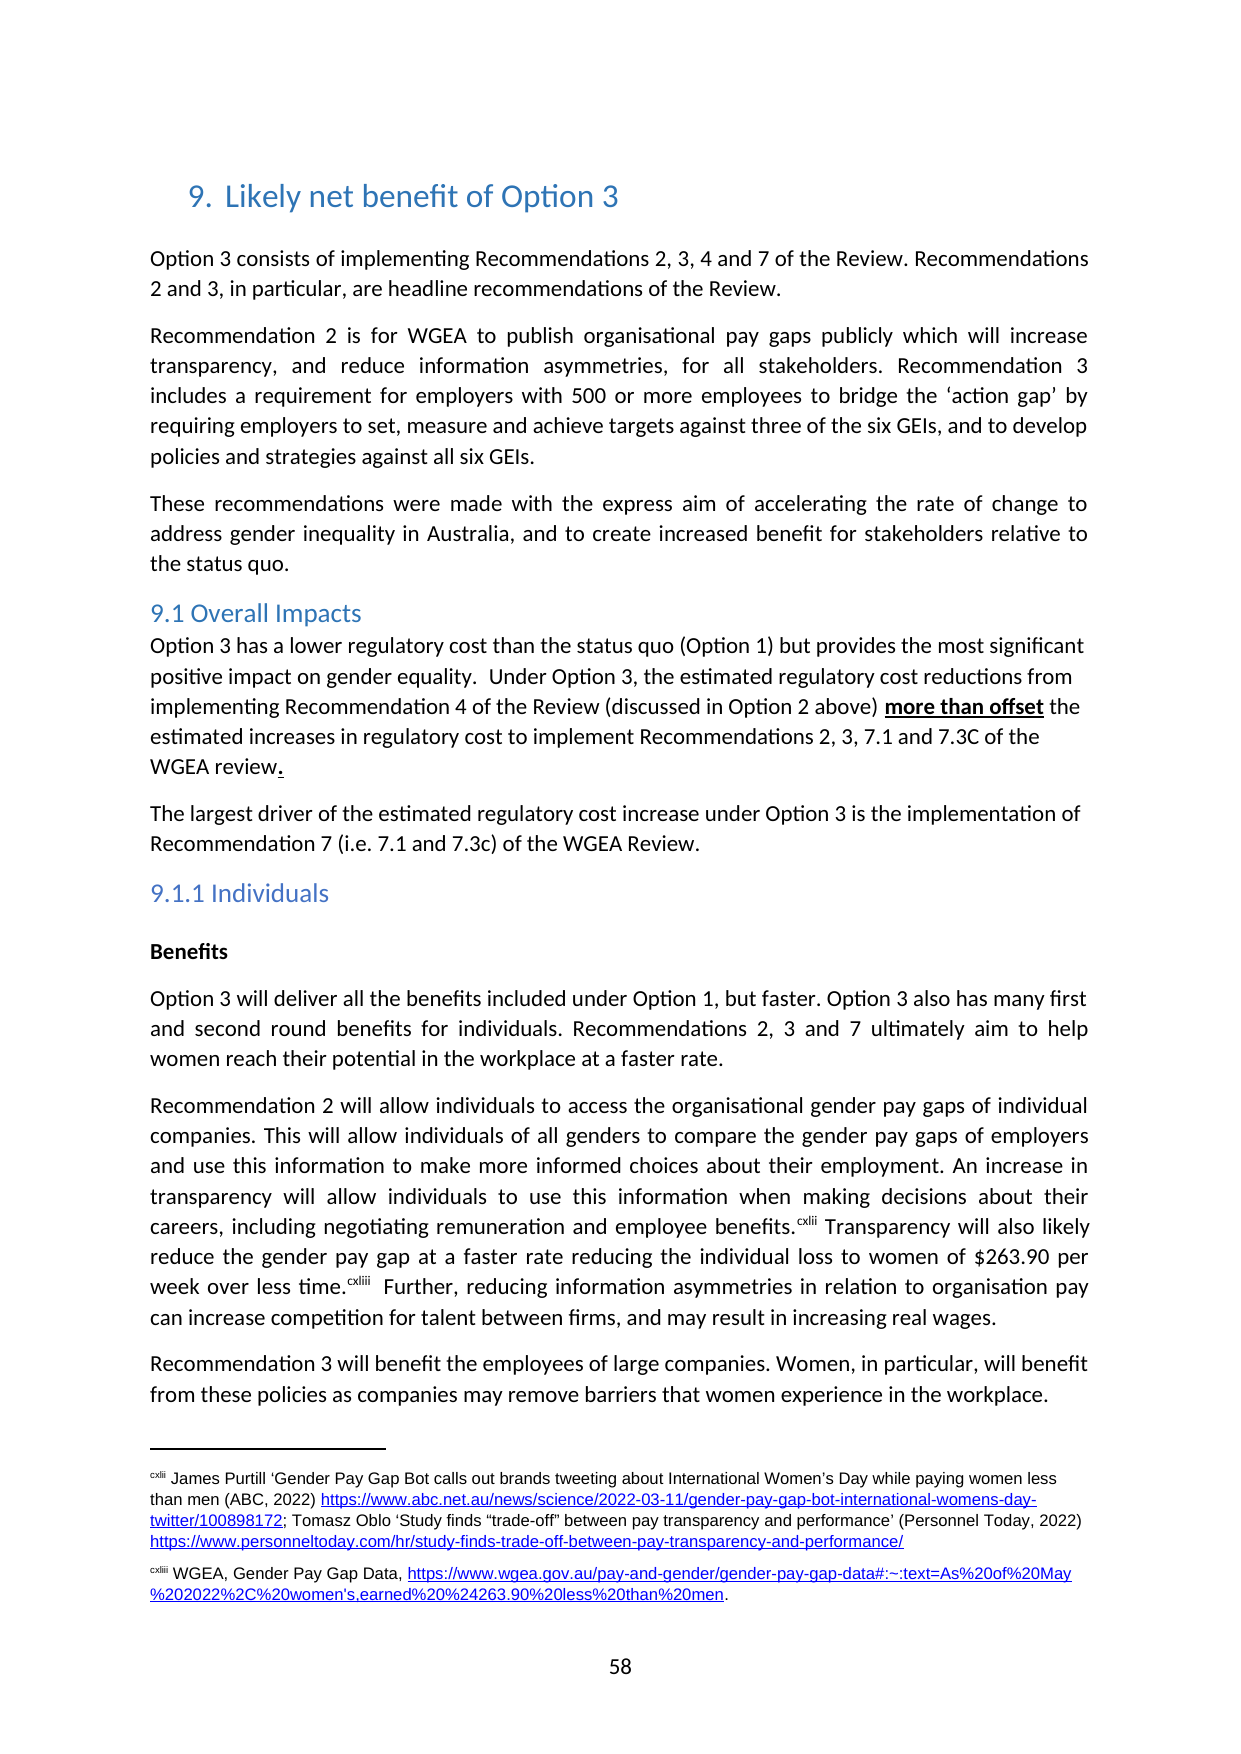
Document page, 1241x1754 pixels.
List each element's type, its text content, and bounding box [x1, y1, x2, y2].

text Option 3 will deliver all the benefits included under Option 1, but faster. Option 3 also has many first and second round benefits for individuals. Recommendations 2, 3 and 7 ultimately aim to help women reach their potential in the workplace at a faster rate. [150, 984, 1090, 1072]
text Option 3 consists of implementing Recommendations 2, 3, 4 and 7 of the Review. Recommendations 2 and 3, in particular, are headline recommendations of the Review. [150, 244, 1090, 302]
list Likely net benefit of Option 3 [187, 175, 1090, 216]
text Option 3 has a lower regulatory cost than the status quo (Option 1) but provides the most significant positive impact on gender equality. Under Option 3, the estimated regulatory cost reductions from implementing Recommendation 4 of the Review (discussed in Option 2 above) more than offset the estimated increases in regulatory cost to implement Recommendations 2, 3, 7.1 and 7.3C of the WGEA review. [150, 632, 1090, 781]
text Benefits [150, 937, 1090, 965]
text The largest driver of the estimated regulatory cost increase under Option 3 is the implementation of Recommendation 7 (i.e. 7.1 and 7.3c) of the WGEA Review. [150, 799, 1090, 858]
text 9.1 Overall Impacts [150, 596, 1090, 629]
text 9.1.1 Individuals [150, 876, 1090, 909]
text Recommendation 3 will benefit the employees of large companies. Women, in particular, will benefit from these policies as companies may remove barriers that women experience in the workplace. [150, 1349, 1090, 1408]
text These recommendations were made with the express aim of accelerating the rate of change to address gender inequality in Australia, and to create increased benefit for stakeholders relative to the status quo. [150, 489, 1090, 577]
text Recommendation 2 is for WGEA to publish organisational pay gaps publicly which will increase transparency, and reduce information asymmetries, for all stakeholders. Recommendation 3 includes a requirement for employers with 500 or more employees to bridge the ‘action gap’ by requiring employers to set, measure and achieve targets against three of the six GEIs, and to develop policies and strategies against all six GEIs. [150, 321, 1090, 470]
text Recommendation 2 will allow individuals to access the organisational gender pay gaps of individual companies. This will allow individuals of all genders to compare the gender pay gaps of employers and use this information to make more informed choices about their employment. An increase in transparency will allow individuals to use this information when making decisions about their careers, including negotiating remuneration and employee benefits. Transparency will also likely reduce the gender pay gap at a faster rate reducing the individual loss to women of $263.90 per week over less time. Further, reducing information asymmetries in relation to organisation pay can increase competition for talent between firms, and may result in increasing real wages. [150, 1091, 1090, 1331]
